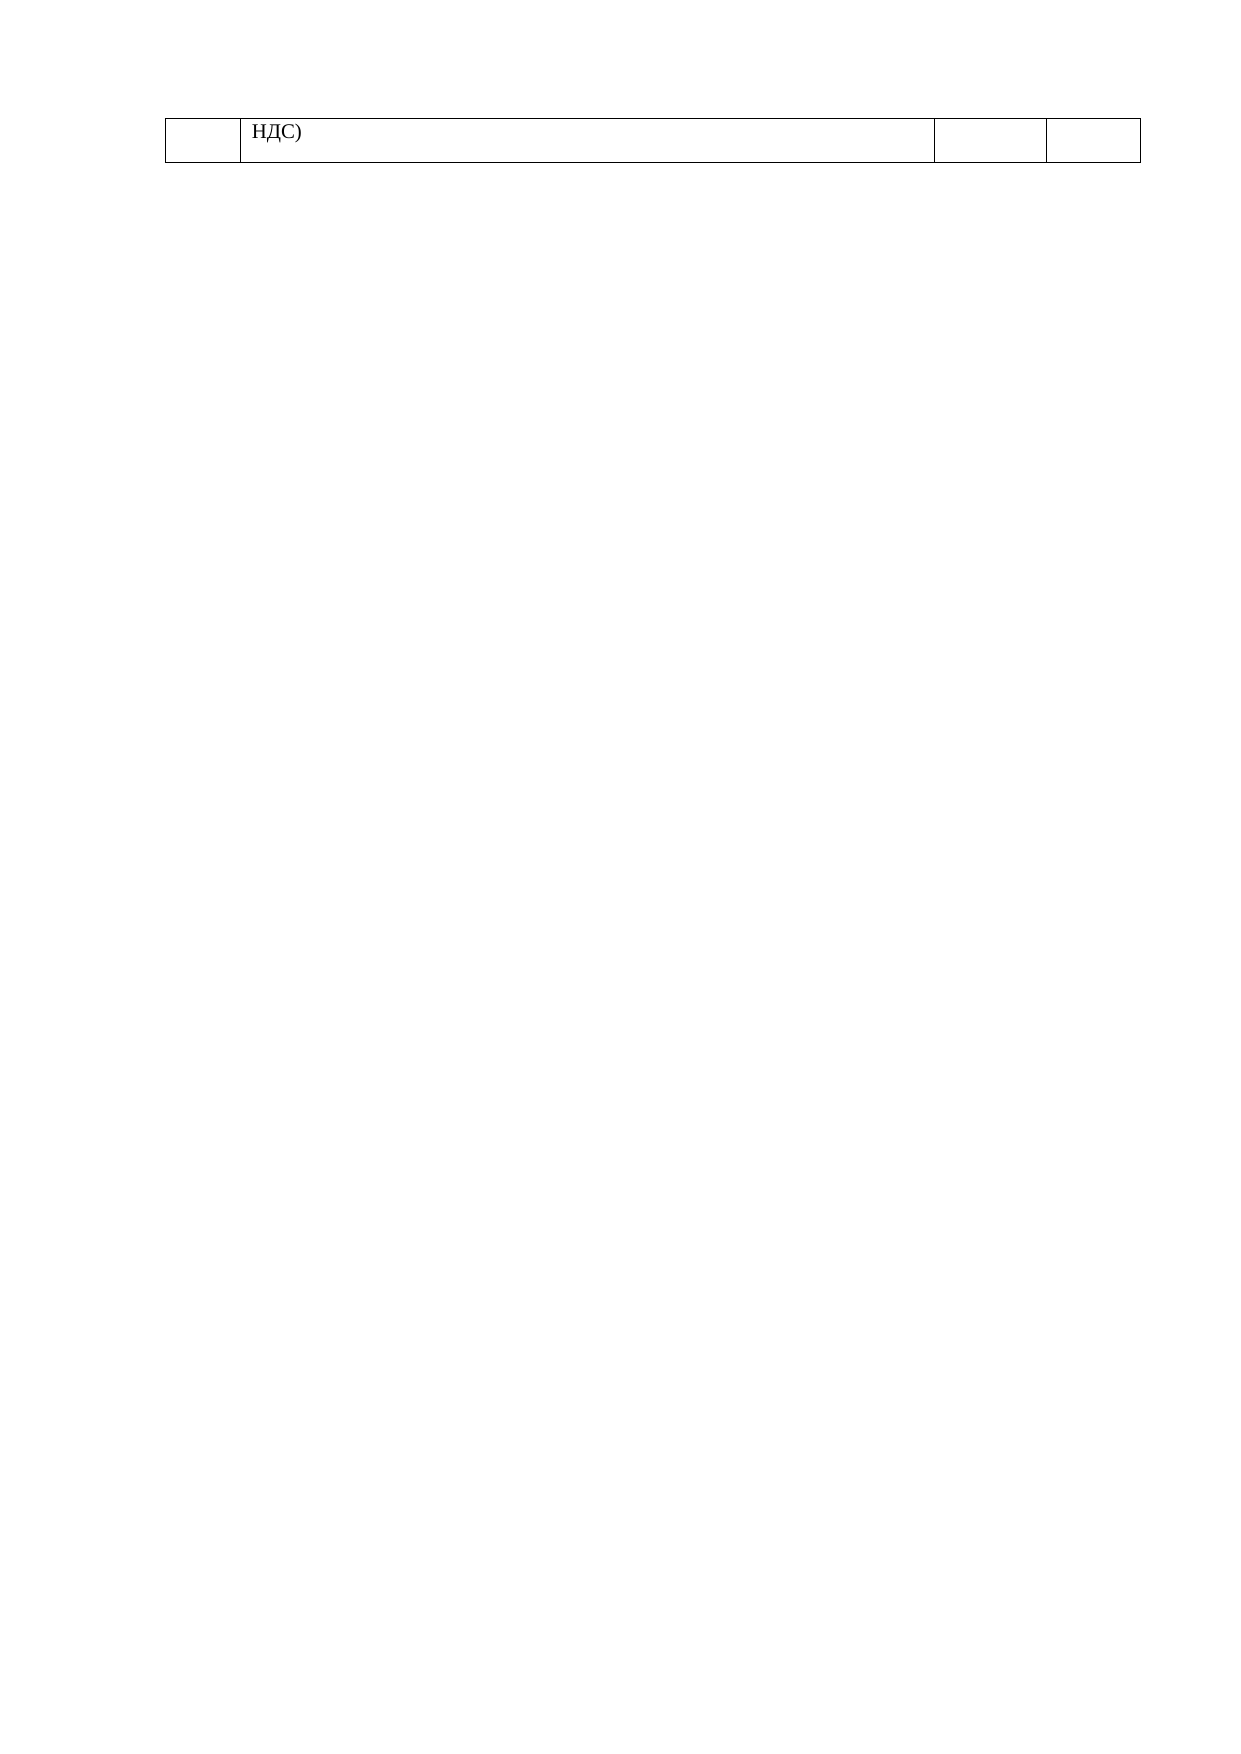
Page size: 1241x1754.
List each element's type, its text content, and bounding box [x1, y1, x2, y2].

table_cell 6 [166, 119, 240, 162]
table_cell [241, 119, 934, 162]
table_cell 51 [935, 119, 1046, 162]
table_cell 62 [1047, 119, 1140, 162]
